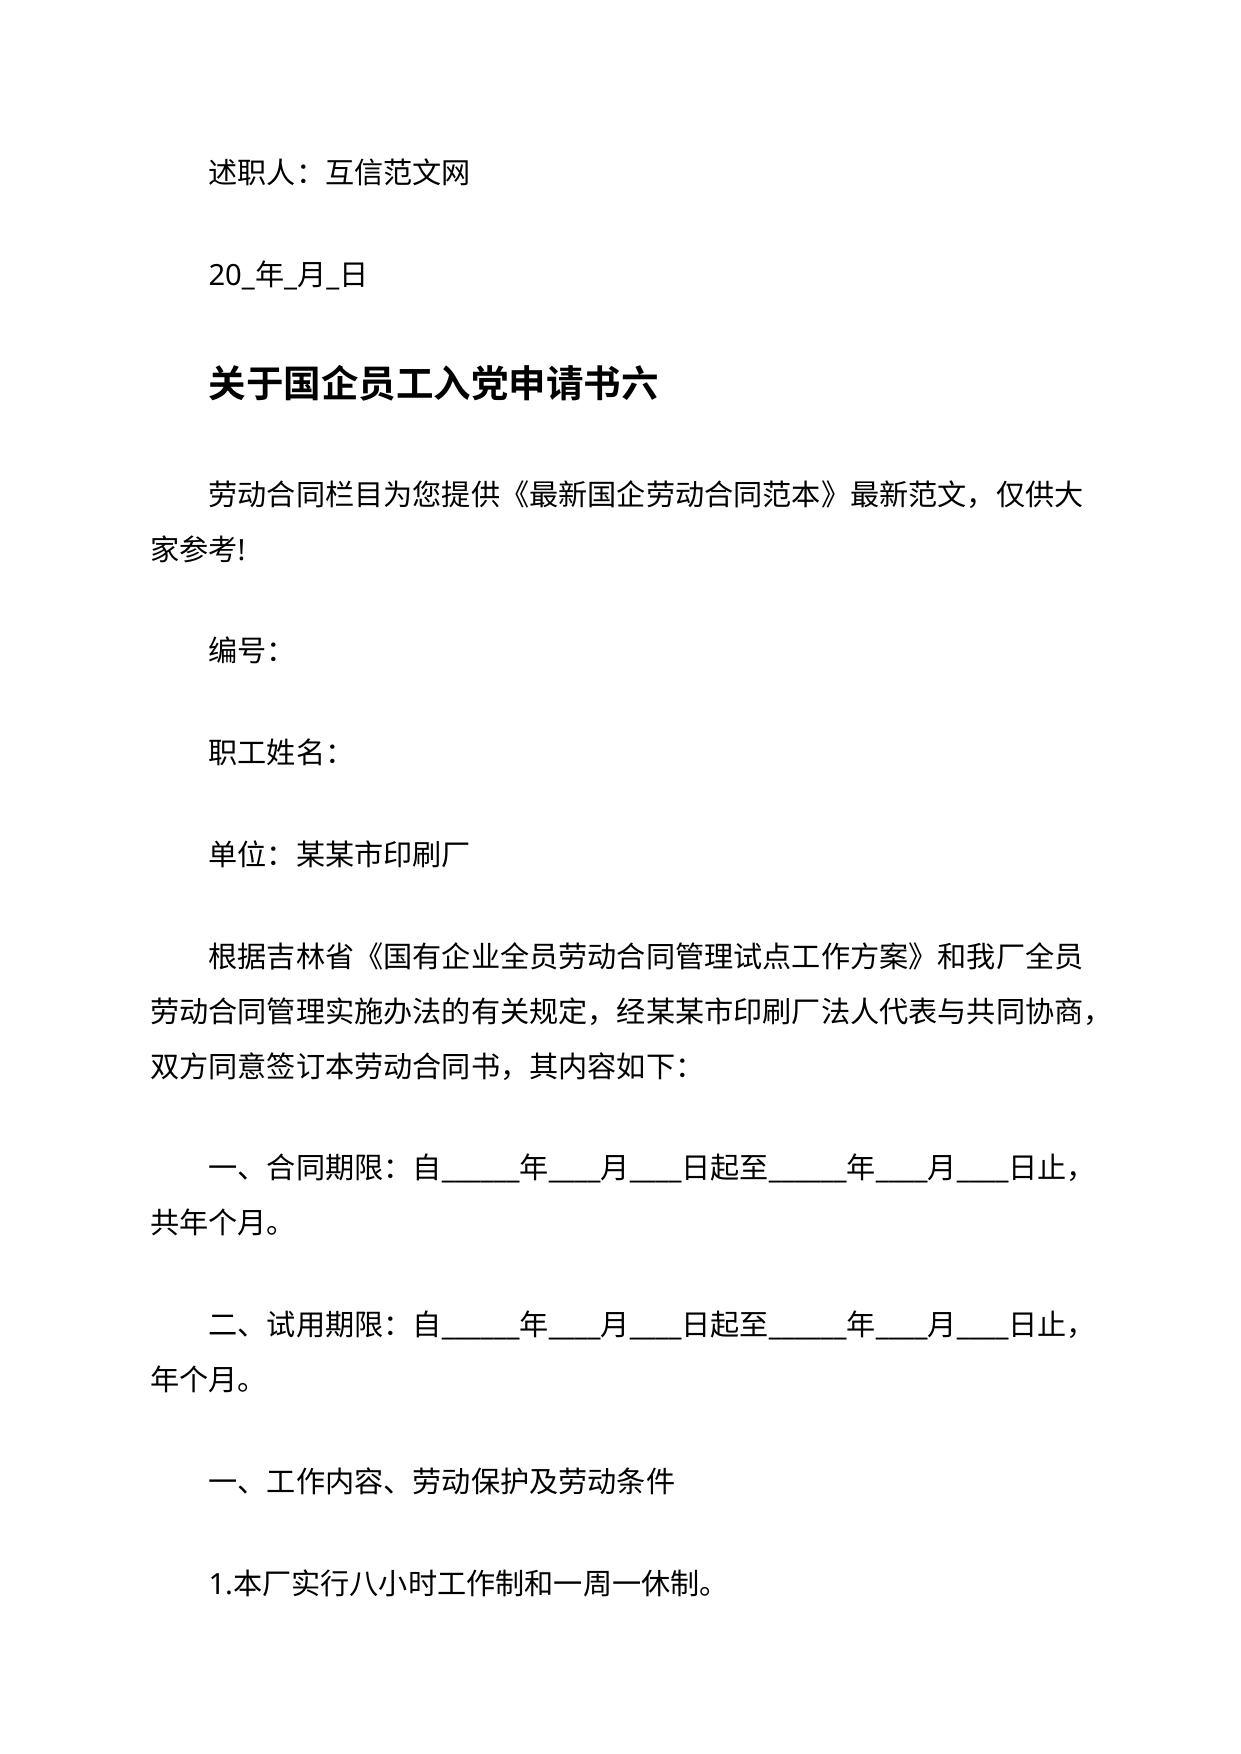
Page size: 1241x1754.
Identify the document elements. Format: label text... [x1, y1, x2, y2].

text 关于国企员工入党申请书六 [150, 354, 1090, 408]
text 20_年_月_日 [150, 252, 1090, 294]
text 二、试用期限：自______年____月____日起至______年____月____日止，年个月。 [150, 1302, 1090, 1399]
text 编号： [150, 628, 1090, 670]
text 根据吉林省《国有企业全员劳动合同管理试点工作方案》和我厂全员劳动合同管理实施办法的有关规定，经某某市印刷厂法人代表与共同协商，双方同意签订本劳动合同书，其内容如下： [150, 933, 1090, 1085]
text 一、合同期限：自______年____月____日起至______年____月____日止，共年个月。 [150, 1145, 1090, 1242]
text 单位：某某市印刷厂 [150, 832, 1090, 874]
text 述职人：互信范文网 [150, 150, 1090, 192]
text 职工姓名： [150, 730, 1090, 772]
text 一、工作内容、劳动保护及劳动条件 [150, 1458, 1090, 1501]
text 劳动合同栏目为您提供《最新国企劳动合同范本》最新范文，仅供大家参考! [150, 471, 1090, 568]
text 1.本厂实行八小时工作制和一周一休制。 [150, 1560, 1090, 1603]
